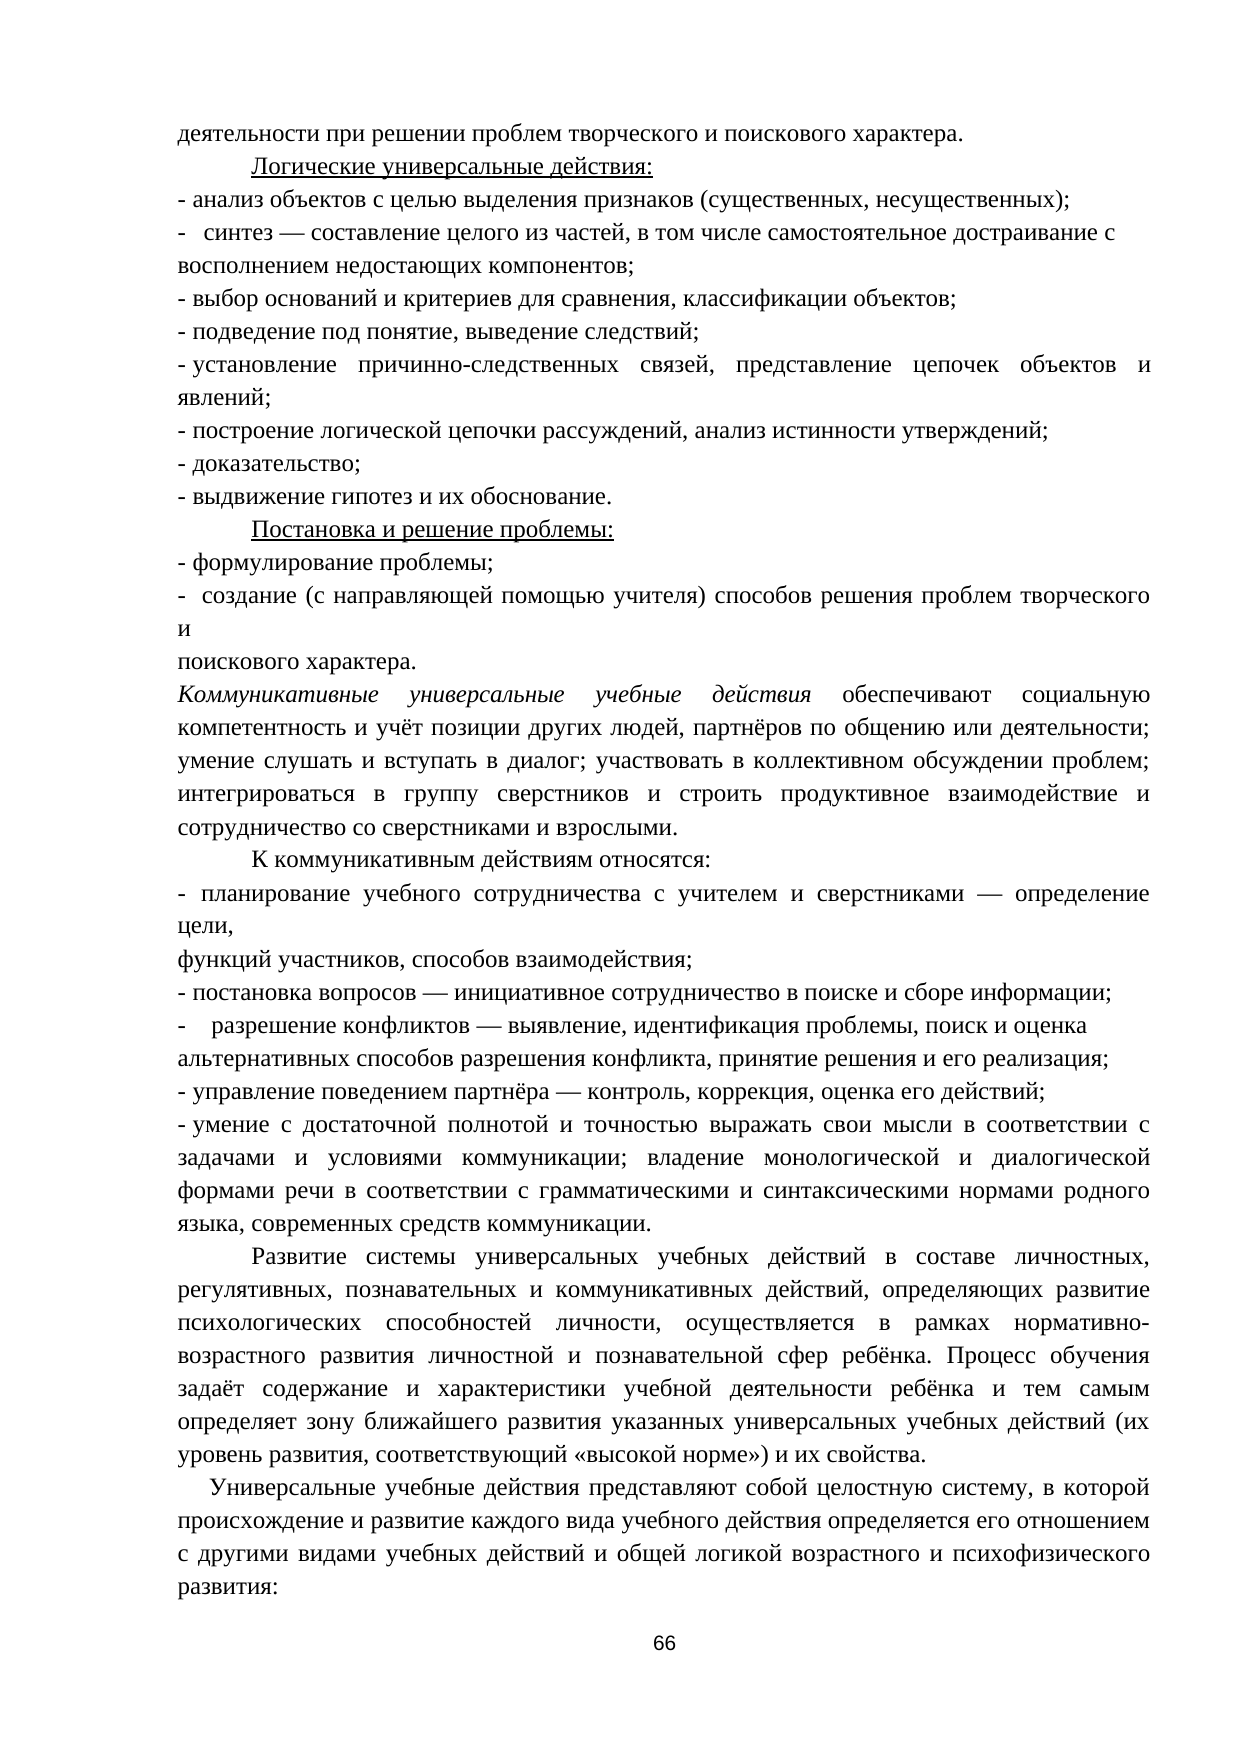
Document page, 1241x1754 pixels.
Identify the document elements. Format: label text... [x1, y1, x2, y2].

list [177, 118, 1151, 147]
list построение логической цепочки рассуждений, анализ истинности утверждений; [177, 415, 1152, 444]
text - разрешение конфликтов — выявление, идентификация проблемы, поиск и оценка альтернативных способов разрешения конфликта, принятие решения и его реализация; [177, 1010, 1151, 1071]
list управление поведением партнёра — контроль, коррекция, оценка его действий; [177, 1076, 1152, 1104]
text - анализ объектов с целью выделения признаков (существенных, несущественных); [177, 184, 1152, 213]
text Коммуникативные универсальные учебные действия обеспечивают социальную компетентность и учёт позиции других людей, партнёров по общению или деятельности; умение слушать и вступать в диалог; участвовать в коллективном обсуждении проблем; интегрироваться в группу сверстников и строить продуктивное взаимодействие и сотрудничество со сверстниками и взрослыми. [177, 679, 1151, 840]
text - постановка вопросов — инициативное сотрудничество в поиске и сборе информации; [177, 977, 1152, 1005]
list выбор оснований и критериев для сравнения, классификации объектов; [177, 283, 1152, 312]
list подведение под понятие, выведение следствий; [177, 316, 1152, 345]
text Универсальные учебные действия представляют собой целостную систему, в которой происхождение и развитие каждого вида учебного действия определяется его отношением с другими видами учебных действий и общей логикой возрастного и психофизического развития: [177, 1472, 1151, 1600]
text - формулирование проблемы; [177, 547, 1152, 576]
list выдвижение гипотез и их обоснование. [177, 481, 1152, 510]
list доказательство; [177, 448, 1152, 477]
text Постановка и решение проблемы: [251, 514, 1152, 543]
text Развитие системы универсальных учебных действий в составе личностных, регулятивных, познавательных и коммуникативных действий, определяющих развитие психологических способностей личности, осуществляется в рамках нормативно-возрастного развития личностной и познавательной сфер ребёнка. Процесс обучения задаёт содержание и характеристики учебной деятельности ребёнка и тем самым определяет зону ближайшего развития указанных универсальных учебных действий (их уровень развития, соответствующий «высокой норме») и их свойства. [177, 1241, 1151, 1468]
list умение с достаточной полнотой и точностью выражать свои мысли в соответствии с задачами и условиями коммуникации; владение монологической и диалогической формами речи в соответствии с грамматическими и синтаксическими нормами родного языка, современных средств коммуникации. [177, 1109, 1151, 1237]
text Логические универсальные действия: [251, 151, 1152, 180]
list установление причинно-следственных связей, представление цепочек объектов и явлений; [177, 349, 1152, 411]
text К коммуникативным действиям относятся: [251, 844, 1152, 873]
text - создание (с направляющей помощью учителя) способов решения проблем творческого и поискового характера. [177, 580, 1151, 675]
text - планирование учебного сотрудничества с учителем и сверстниками — определение цели, функций участников, способов взаимодействия; [177, 878, 1151, 972]
text - синтез — составление целого из частей, в том числе самостоятельное достраивание с восполнением недостающих компонентов; [177, 217, 1151, 279]
